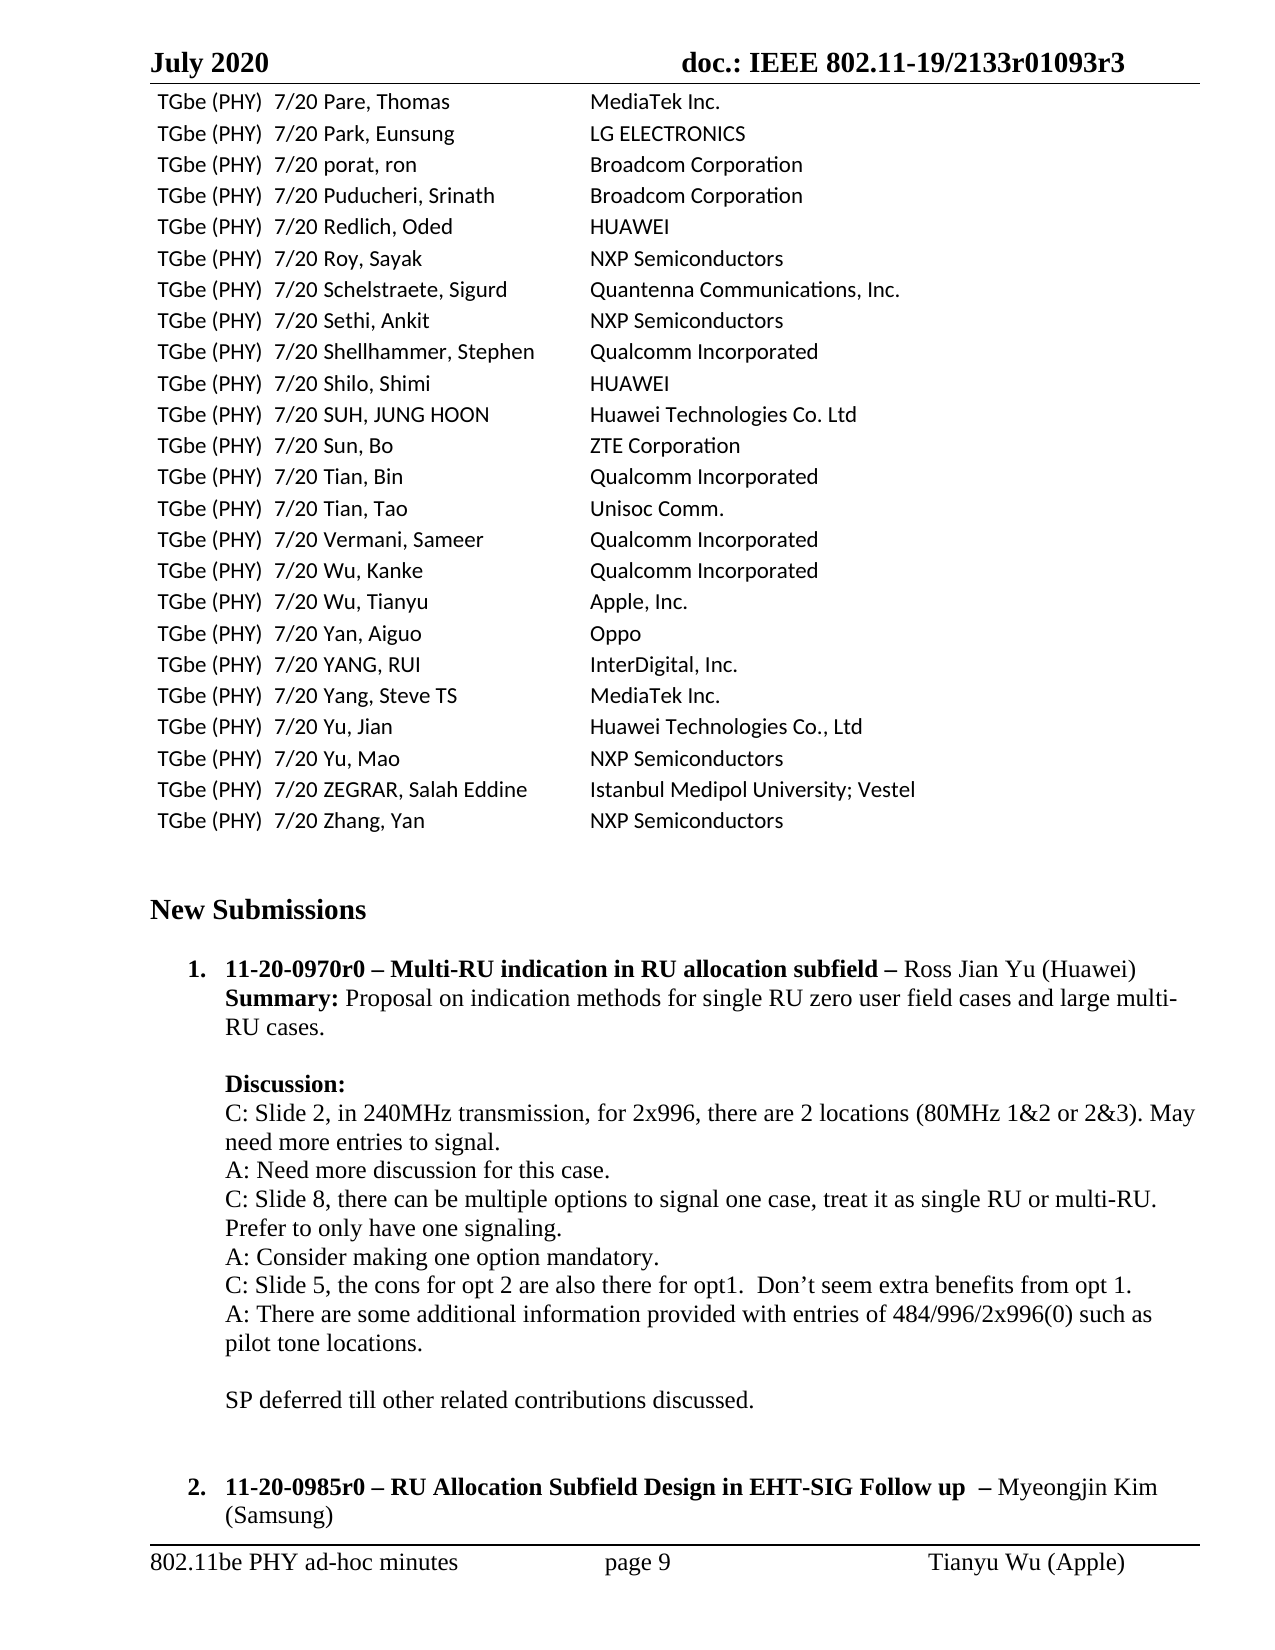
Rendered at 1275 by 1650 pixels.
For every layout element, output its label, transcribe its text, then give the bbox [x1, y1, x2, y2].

table_cell Shellhammer, Stephen [322, 334, 588, 366]
table_cell 7/20 [270, 522, 322, 553]
table_cell Pare, Thomas [322, 84, 588, 116]
table_cell TGbe (PHY) [150, 647, 270, 678]
table_cell 7/20 [270, 397, 322, 428]
table_cell porat, ron [322, 147, 588, 178]
table_cell Qualcomm Incorporated [589, 459, 1183, 491]
table_cell Roy, Sayak [322, 241, 588, 272]
table_cell 7/20 [270, 84, 322, 116]
table_cell 7/20 [270, 491, 322, 522]
table_cell HUAWEI [589, 209, 1183, 241]
text SP deferred till other related contributions discussed. [150, 1385, 1200, 1414]
table_cell 7/20 [270, 303, 322, 334]
table_cell NXP Semiconductors [589, 741, 1183, 772]
table_cell Wu, Kanke [322, 553, 588, 584]
table_cell ZTE Corporation [589, 428, 1183, 459]
table_cell Vermani, Sameer [322, 522, 588, 553]
table_cell TGbe (PHY) [150, 772, 270, 803]
table_cell 7/20 [270, 147, 322, 178]
table_cell 7/20 [270, 366, 322, 397]
table_cell NXP Semiconductors [589, 803, 1183, 834]
table_cell Oppo [589, 616, 1183, 647]
table_cell MediaTek Inc. [589, 678, 1183, 709]
table_cell 7/20 [270, 647, 322, 678]
table_cell TGbe (PHY) [150, 803, 270, 834]
text C: Slide 2, in 240MHz transmission, for 2x996, there are 2 locations (80MHz 1&2 or 2&3). May need more entries to signal. [225, 1098, 1200, 1155]
table_cell TGbe (PHY) [150, 334, 270, 366]
table_cell TGbe (PHY) [150, 272, 270, 303]
table_cell 7/20 [270, 428, 322, 459]
table_cell Yu, Jian [322, 709, 588, 741]
table_cell Huawei Technologies Co. Ltd [589, 397, 1183, 428]
table_cell TGbe (PHY) [150, 584, 270, 616]
table_cell Qualcomm Incorporated [589, 553, 1183, 584]
table_cell InterDigital, Inc. [589, 647, 1183, 678]
text Discussion: [225, 1069, 1200, 1098]
text C: Slide 8, there can be multiple options to signal one case, treat it as single RU or multi-RU. Prefer to only have one signaling. [225, 1184, 1200, 1242]
table_cell NXP Semiconductors [589, 241, 1183, 272]
table_cell LG ELECTRONICS [589, 116, 1183, 147]
text Summary: Proposal on indication methods for single RU zero user field cases and large multi-RU cases. [225, 983, 1200, 1040]
table_cell Qualcomm Incorporated [589, 334, 1183, 366]
table_cell 7/20 [270, 741, 322, 772]
table_cell Sun, Bo [322, 428, 588, 459]
table_cell Yu, Mao [322, 741, 588, 772]
list 11-20-0985r0 – RU Allocation Subfield Design in EHT-SIG Follow up – Myeongjin Kim (Samsung) [187, 1472, 1200, 1529]
table_cell 7/20 [270, 803, 322, 834]
table_cell Broadcom Corporation [589, 178, 1183, 209]
table_cell Shilo, Shimi [322, 366, 588, 397]
table_cell 7/20 [270, 678, 322, 709]
table_cell Yan, Aiguo [322, 616, 588, 647]
table_cell Schelstraete, Sigurd [322, 272, 588, 303]
table_cell HUAWEI [589, 366, 1183, 397]
table_cell Sethi, Ankit [322, 303, 588, 334]
table_cell Yang, Steve TS [322, 678, 588, 709]
table_cell Park, Eunsung [322, 116, 588, 147]
table_cell Huawei Technologies Co., Ltd [589, 709, 1183, 741]
table_cell Quantenna Communications, Inc. [589, 272, 1183, 303]
table_cell Tian, Bin [322, 459, 588, 491]
table_cell 7/20 [270, 553, 322, 584]
table_cell Wu, Tianyu [322, 584, 588, 616]
table_cell TGbe (PHY) [150, 616, 270, 647]
table_cell Zhang, Yan [322, 803, 588, 834]
table_cell 7/20 [270, 459, 322, 491]
table_cell 7/20 [270, 616, 322, 647]
table_cell 7/20 [270, 116, 322, 147]
table_cell TGbe (PHY) [150, 553, 270, 584]
table_cell Istanbul Medipol University; Vestel [589, 772, 1183, 803]
table_cell TGbe (PHY) [150, 397, 270, 428]
table_cell Puducheri, Srinath [322, 178, 588, 209]
table_cell YANG, RUI [322, 647, 588, 678]
table_cell TGbe (PHY) [150, 116, 270, 147]
table_cell 7/20 [270, 272, 322, 303]
table_cell Apple, Inc. [589, 584, 1183, 616]
text New Submissions [150, 892, 1200, 925]
table_cell TGbe (PHY) [150, 366, 270, 397]
table_cell TGbe (PHY) [150, 209, 270, 241]
table_cell SUH, JUNG HOON [322, 397, 588, 428]
table_cell 7/20 [270, 334, 322, 366]
table_cell ZEGRAR, Salah Eddine [322, 772, 588, 803]
table_cell 7/20 [270, 584, 322, 616]
table_cell TGbe (PHY) [150, 741, 270, 772]
table_cell TGbe (PHY) [150, 678, 270, 709]
table_cell TGbe (PHY) [150, 459, 270, 491]
table_cell TGbe (PHY) [150, 491, 270, 522]
table_cell TGbe (PHY) [150, 178, 270, 209]
table_cell TGbe (PHY) [150, 522, 270, 553]
table_cell Tian, Tao [322, 491, 588, 522]
table_cell 7/20 [270, 709, 322, 741]
text A: There are some additional information provided with entries of 484/996/2x996(0) such as pilot tone locations. [225, 1299, 1200, 1357]
list 11-20-0970r0 – Multi-RU indication in RU allocation subfield – Ross Jian Yu (Huawei) [187, 954, 1200, 983]
table_cell Broadcom Corporation [589, 147, 1183, 178]
text A: Consider making one option mandatory. [225, 1242, 1200, 1270]
table_cell 7/20 [270, 241, 322, 272]
table_cell 7/20 [270, 178, 322, 209]
table_cell TGbe (PHY) [150, 147, 270, 178]
table_cell TGbe (PHY) [150, 303, 270, 334]
table_cell 7/20 [270, 209, 322, 241]
table_cell NXP Semiconductors [589, 303, 1183, 334]
table_cell 7/20 [270, 772, 322, 803]
table_cell TGbe (PHY) [150, 241, 270, 272]
table_cell Qualcomm Incorporated [589, 522, 1183, 553]
table_cell TGbe (PHY) [150, 428, 270, 459]
table_cell Redlich, Oded [322, 209, 588, 241]
table_cell TGbe (PHY) [150, 709, 270, 741]
table_cell MediaTek Inc. [589, 84, 1183, 116]
text A: Need more discussion for this case. [225, 1155, 1200, 1184]
table_cell Unisoc Comm. [589, 491, 1183, 522]
table_cell TGbe (PHY) [150, 84, 270, 116]
text C: Slide 5, the cons for opt 2 are also there for opt1. Don’t seem extra benefits from opt 1. [225, 1270, 1200, 1299]
